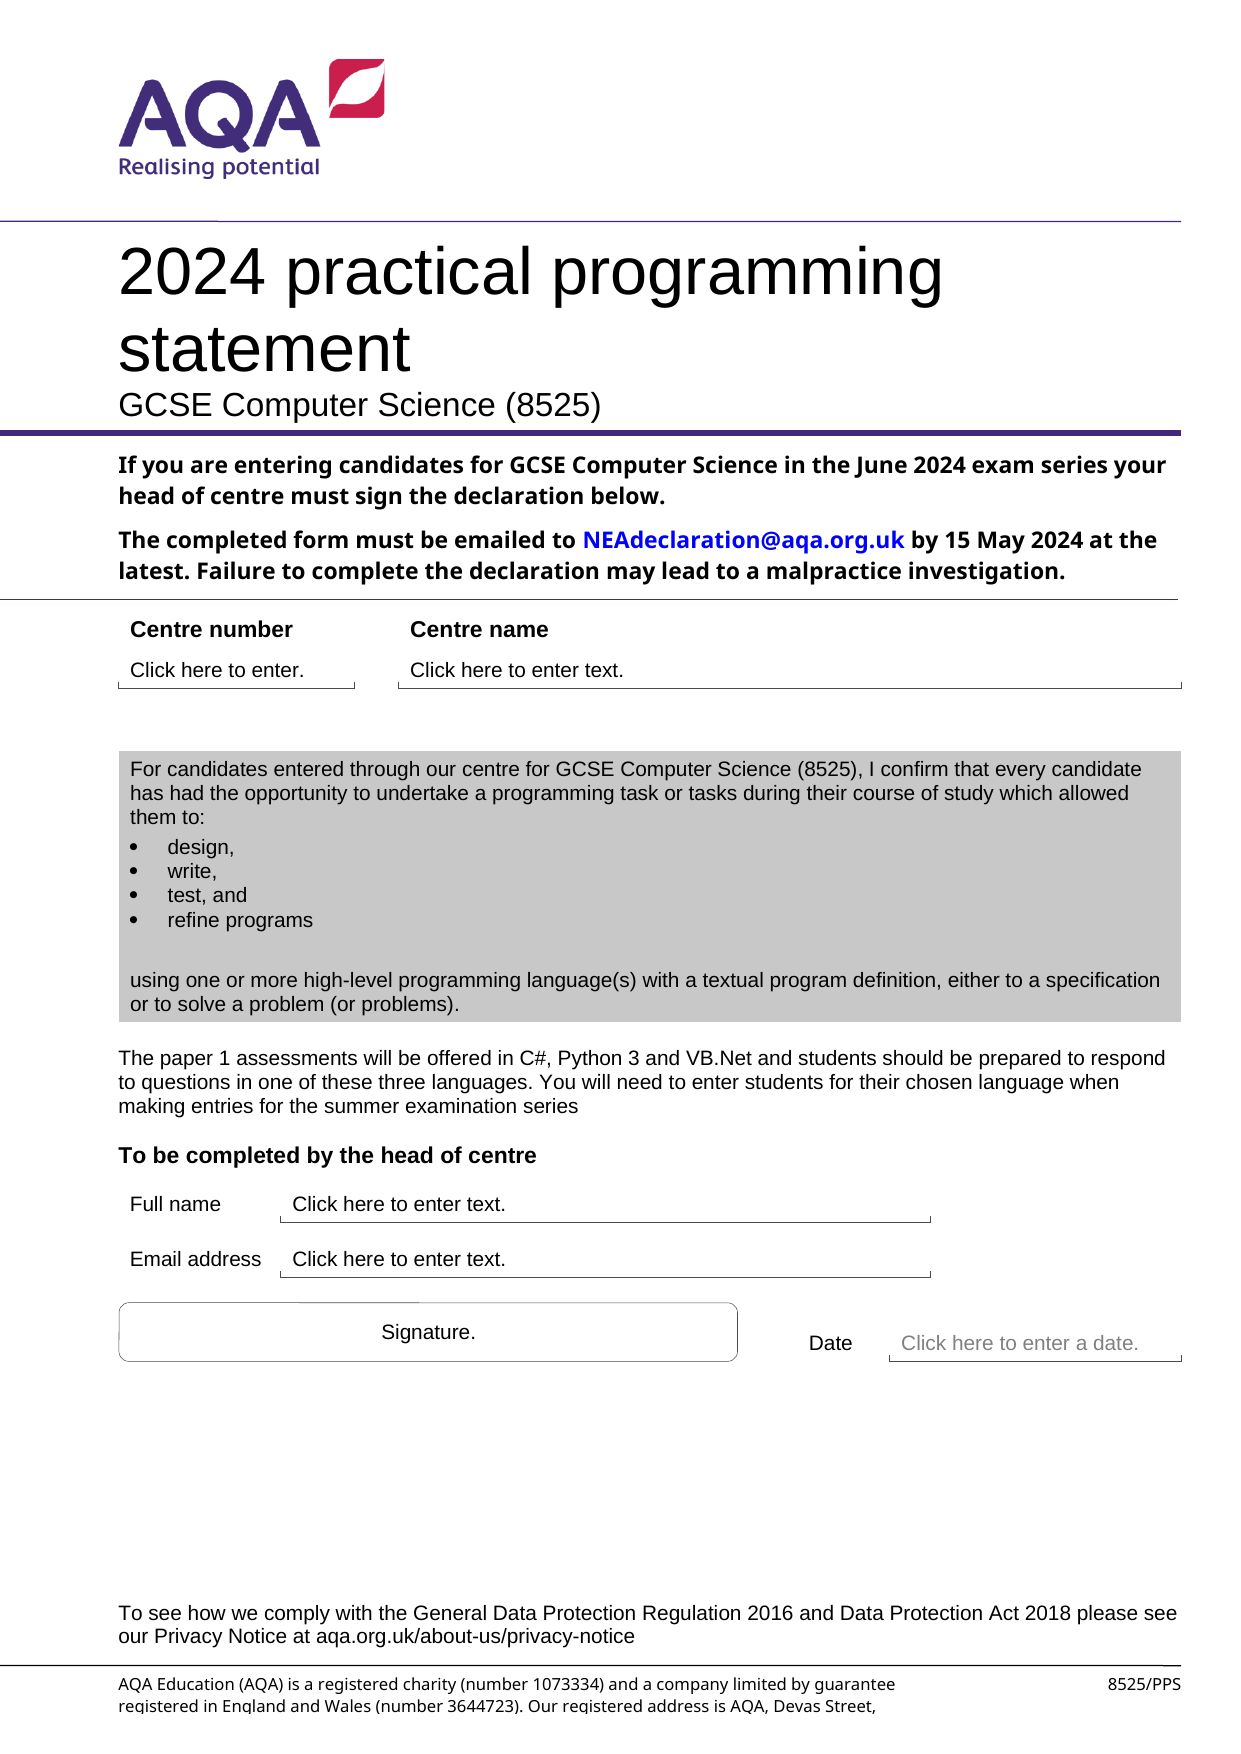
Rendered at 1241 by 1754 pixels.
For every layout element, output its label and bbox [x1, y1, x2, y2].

picture [118, 59, 385, 179]
